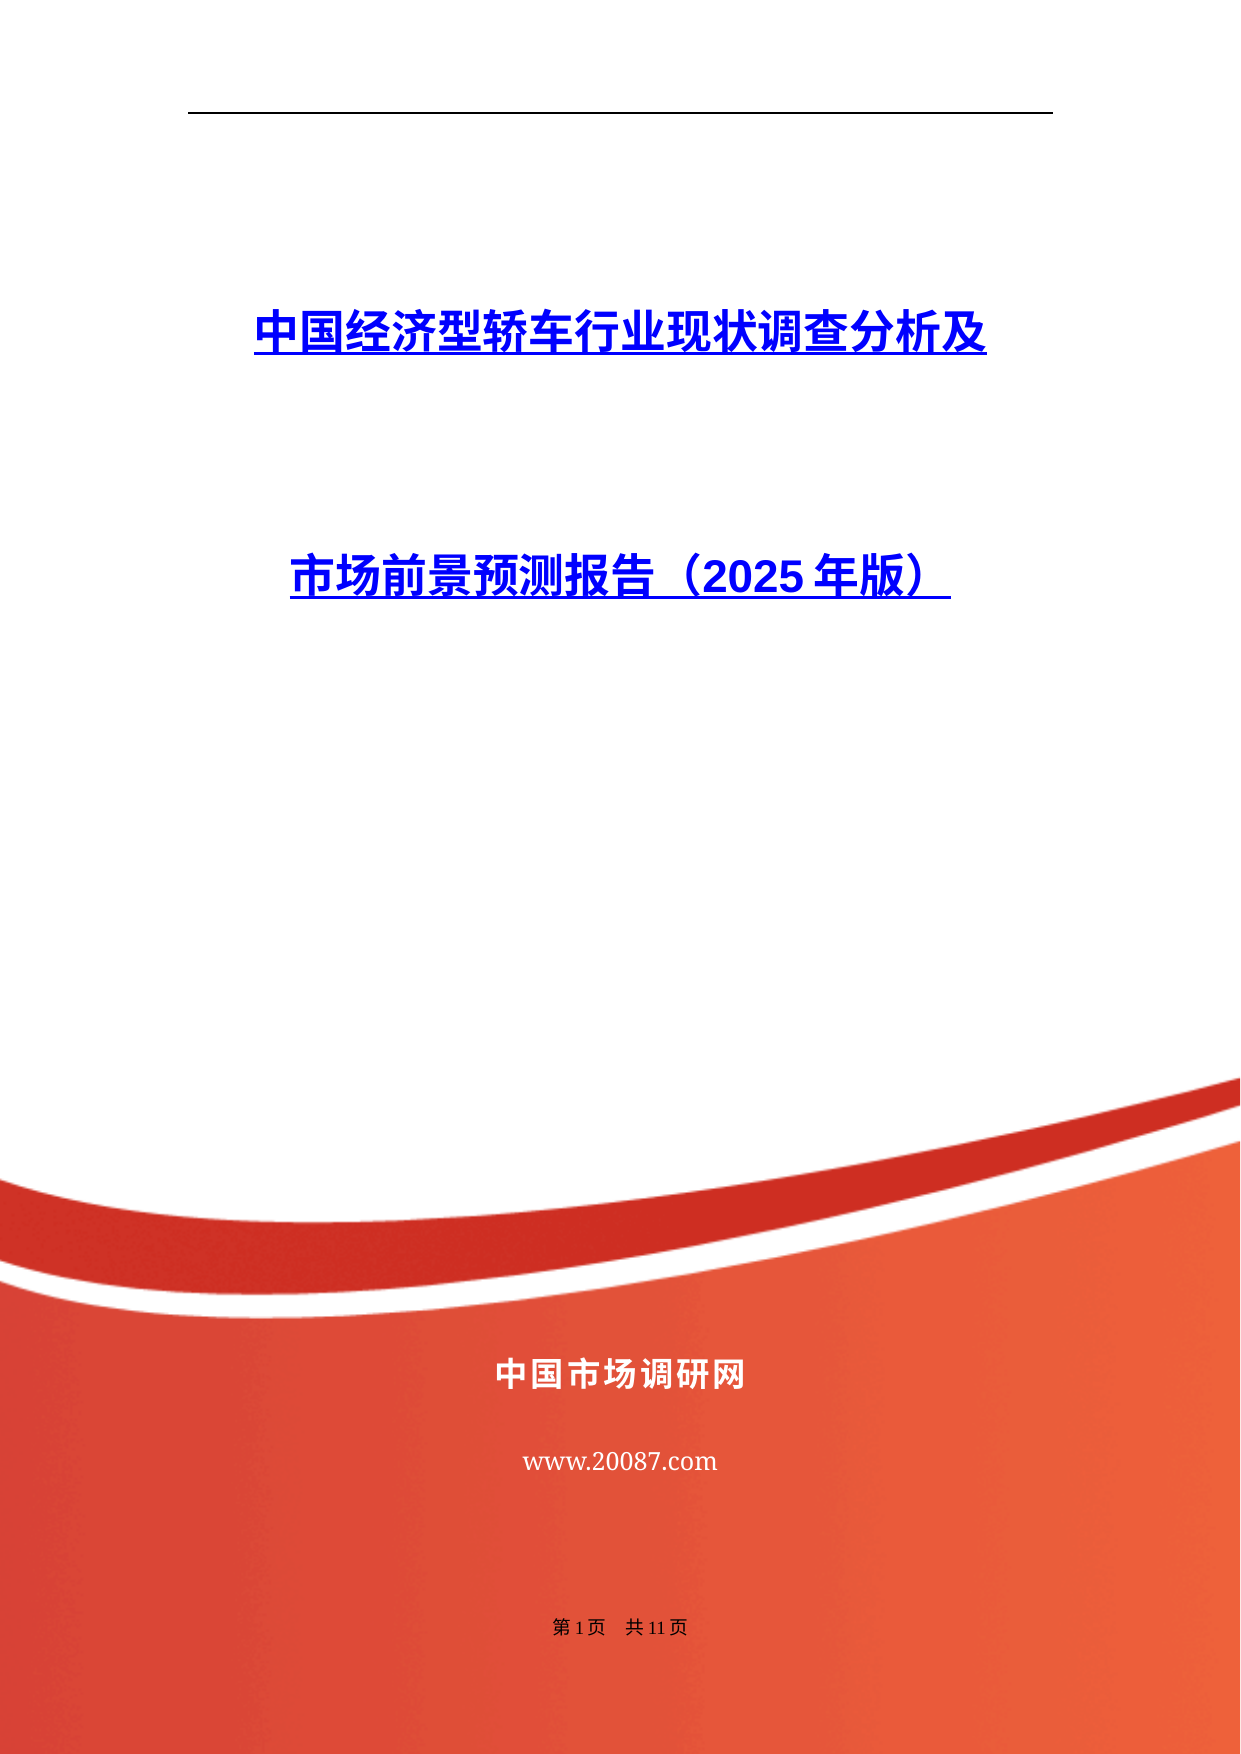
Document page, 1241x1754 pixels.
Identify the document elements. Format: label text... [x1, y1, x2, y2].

picture [0, 1006, 1241, 1754]
table_header 中国经济型轿车行业现状调查分析及市场前景预测报告（2025年版） [188, 207, 1053, 773]
subtitle 中国市场调研网 [187, 1339, 1053, 1404]
text www.20087.com [187, 1428, 1053, 1493]
